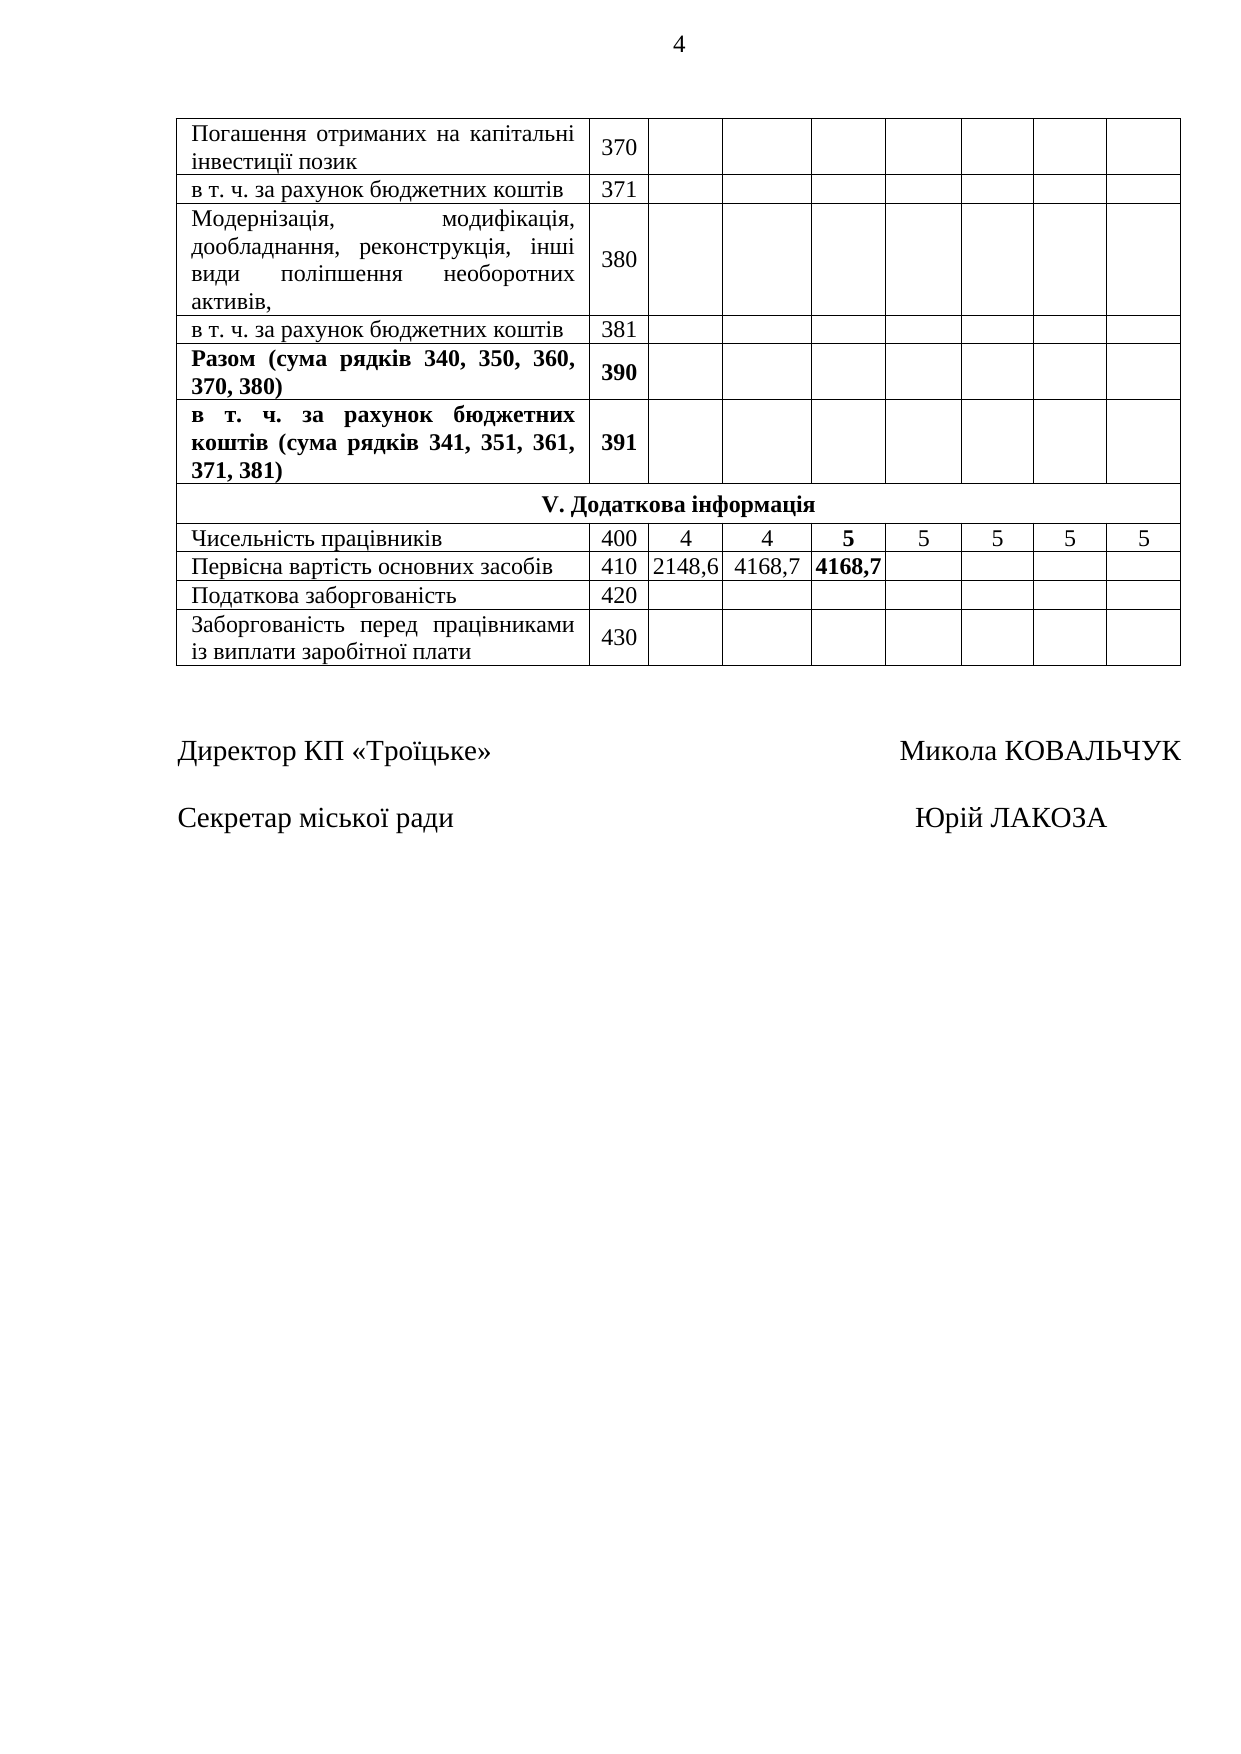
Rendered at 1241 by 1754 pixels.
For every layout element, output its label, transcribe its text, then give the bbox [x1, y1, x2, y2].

table_cell [962, 175, 1033, 203]
table_cell [649, 610, 722, 665]
table_cell [1107, 316, 1180, 343]
table_cell 381 [590, 316, 648, 343]
table_cell 370 [590, 119, 648, 174]
table_cell [886, 204, 961, 314]
table_cell [649, 175, 722, 203]
table_cell [723, 175, 811, 203]
table_cell [1107, 344, 1180, 399]
table_cell Погашення отриманих на капітальні інвестиції позик [177, 119, 589, 174]
table_cell [962, 581, 1033, 608]
table_cell [962, 316, 1033, 343]
table_cell [649, 344, 722, 399]
table_cell Чисельність працівників [177, 524, 589, 551]
table_cell [1034, 119, 1106, 174]
table_cell 371 [590, 175, 648, 203]
table_cell Модернізація, модифікація, дообладнання, реконструкція, інші види поліпшення необоротних активів, [177, 204, 589, 314]
table_cell [812, 204, 885, 314]
table_cell [649, 581, 722, 608]
table_cell [723, 581, 811, 608]
table_cell [1107, 610, 1180, 665]
table_cell [1107, 119, 1180, 174]
table_cell [1034, 581, 1106, 608]
text Секретар міської ради Юрій ЛАКОЗА [177, 800, 1181, 833]
table_cell [962, 400, 1033, 483]
table_cell [723, 119, 811, 174]
table_cell [649, 119, 722, 174]
table_cell [886, 119, 961, 174]
table_cell [886, 316, 961, 343]
table_cell V. Додаткова інформація [177, 484, 1180, 523]
table_cell 420 [590, 581, 648, 608]
table_cell [812, 581, 885, 608]
table_cell [812, 175, 885, 203]
table_cell в т. ч. за рахунок бюджетних коштів [177, 175, 589, 203]
table_cell Податкова заборгованість [177, 581, 589, 608]
table_cell [723, 204, 811, 314]
table_cell [1107, 400, 1180, 483]
table_cell [886, 610, 961, 665]
table_cell [1034, 344, 1106, 399]
table_cell [649, 204, 722, 314]
table_cell [1034, 204, 1106, 314]
table_cell Первісна вартість основних засобів [177, 552, 589, 580]
table_cell [962, 119, 1033, 174]
table_cell [1034, 552, 1106, 580]
table_cell 5 [812, 524, 885, 551]
table_cell [1107, 204, 1180, 314]
table_cell [1107, 581, 1180, 608]
table_cell [649, 400, 722, 483]
table_cell 5 [962, 524, 1033, 551]
table_cell [1107, 175, 1180, 203]
table_cell 4 [723, 524, 811, 551]
table_cell [723, 400, 811, 483]
table_cell [886, 400, 961, 483]
table_cell [812, 400, 885, 483]
table_cell [649, 316, 722, 343]
table_cell [962, 610, 1033, 665]
table_cell [1107, 552, 1180, 580]
table_cell [1034, 610, 1106, 665]
table_cell [812, 316, 885, 343]
table_cell 410 [590, 552, 648, 580]
table_cell 4168,7 [812, 552, 885, 580]
table_cell 400 [590, 524, 648, 551]
table_cell в т. ч. за рахунок бюджетних коштів (сума рядків 341, 351, 361, 371, 381) [177, 400, 589, 483]
table_cell [812, 344, 885, 399]
table_cell [1034, 316, 1106, 343]
table_cell 4 [649, 524, 722, 551]
table_cell [723, 610, 811, 665]
table_cell 2148,6 [649, 552, 722, 580]
table_cell [886, 175, 961, 203]
table_cell 5 [886, 524, 961, 551]
table_cell Разом (сума рядків 340, 350, 360, 370, 380) [177, 344, 589, 399]
table_cell [962, 552, 1033, 580]
table_cell [962, 344, 1033, 399]
table_cell [723, 316, 811, 343]
table_cell [886, 552, 961, 580]
table_cell [812, 610, 885, 665]
table_cell 380 [590, 204, 648, 314]
table_cell [1034, 400, 1106, 483]
table_cell 391 [590, 400, 648, 483]
table_cell в т. ч. за рахунок бюджетних коштів [177, 316, 589, 343]
table_cell 4168,7 [723, 552, 811, 580]
table_cell [723, 344, 811, 399]
table_cell Заборгованість перед працівниками із виплати заробітної плати [177, 610, 589, 665]
table_cell [886, 581, 961, 608]
table_cell 5 [1034, 524, 1106, 551]
table_cell [812, 119, 885, 174]
table_cell 5 [1107, 524, 1180, 551]
table_cell [962, 204, 1033, 314]
table_cell [886, 344, 961, 399]
table_cell 390 [590, 344, 648, 399]
table_cell [1034, 175, 1106, 203]
text Директор КП «Троїцьке» Микола КОВАЛЬЧУК [177, 733, 1181, 766]
table_cell 430 [590, 610, 648, 665]
